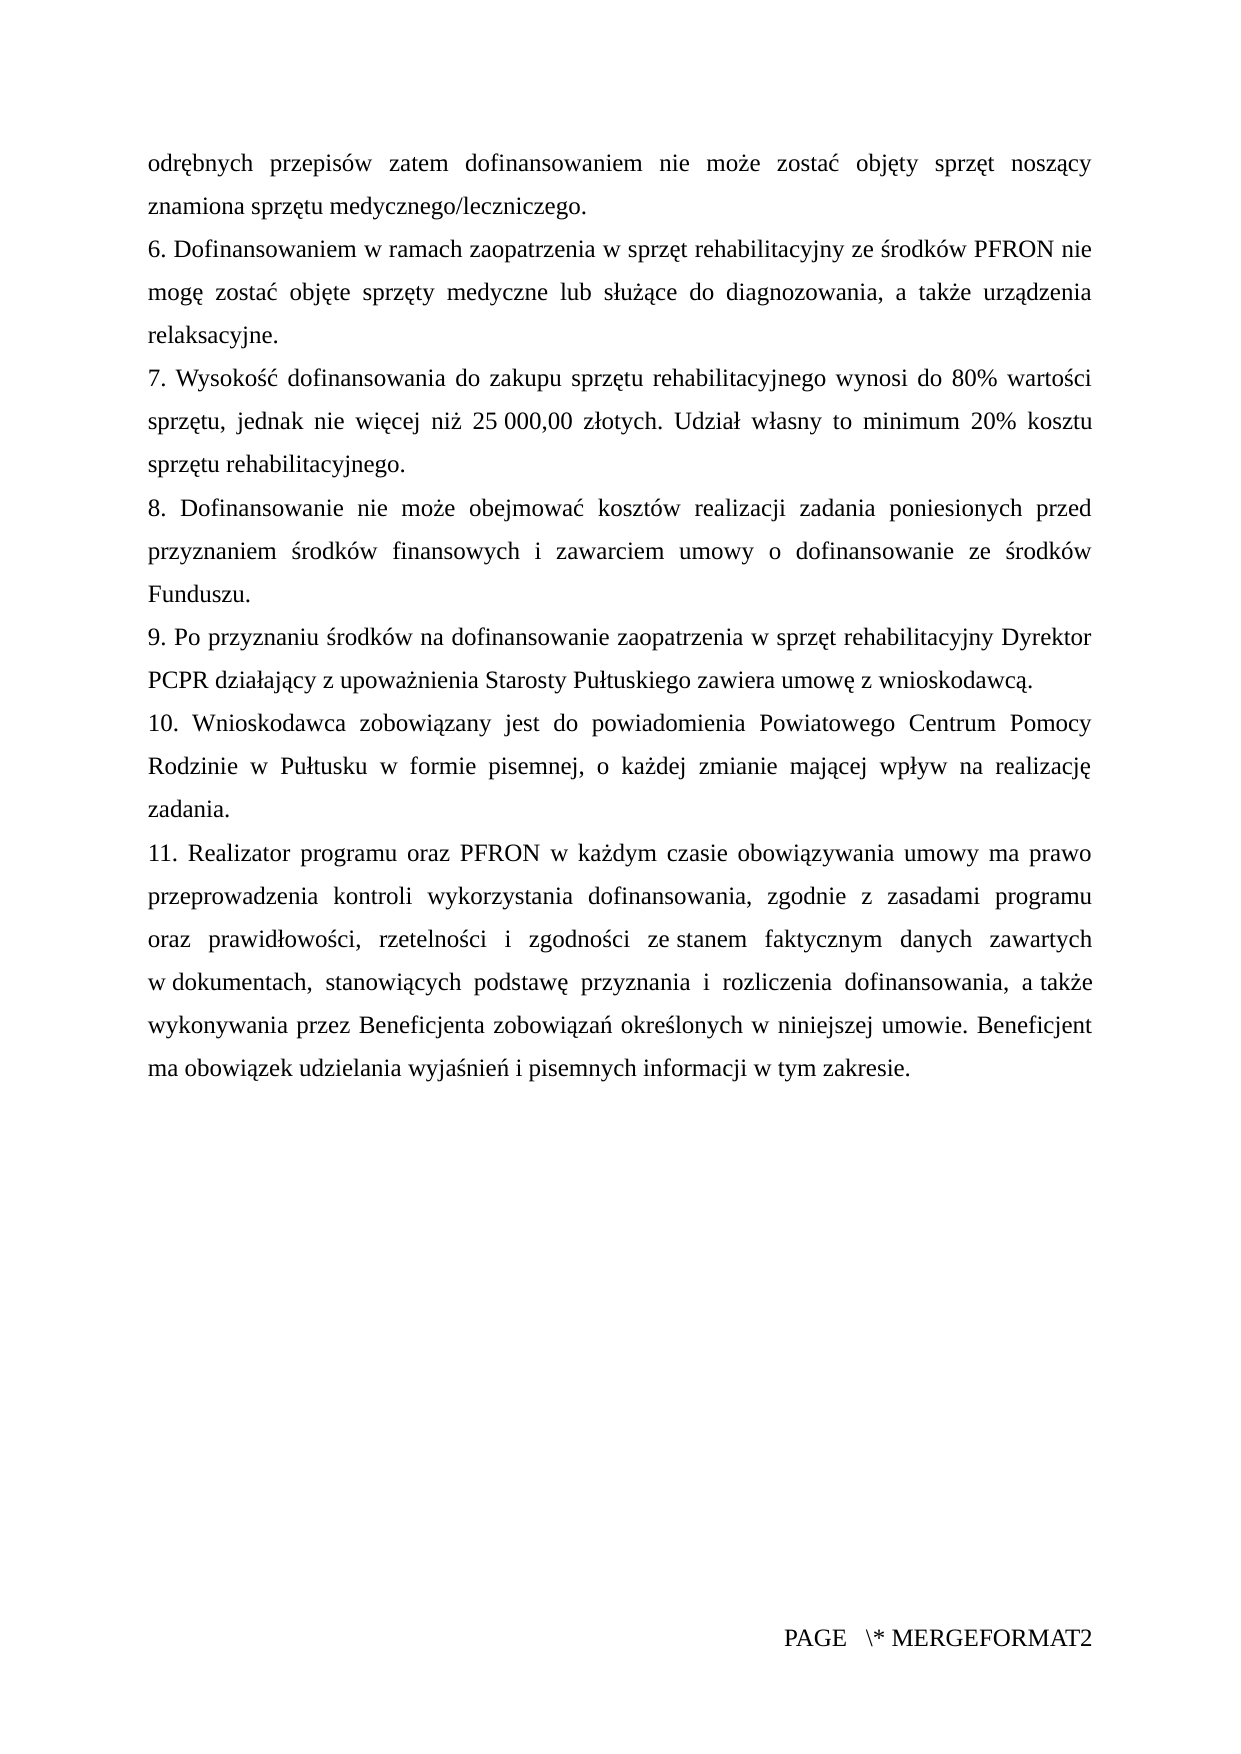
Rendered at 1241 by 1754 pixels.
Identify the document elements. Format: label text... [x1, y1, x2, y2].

text 6. Dofinansowaniem w ramach zaopatrzenia w sprzęt rehabilitacyjny ze środków PFRON nie mogę zostać objęte sprzęty medyczne lub służące do diagnozowania, a także urządzenia relaksacyjne. [148, 234, 1093, 349]
text 11. Realizator programu oraz PFRON w każdym czasie obowiązywania umowy ma prawo przeprowadzenia kontroli wykorzystania dofinansowania, zgodnie z zasadami programu oraz prawidłowości, rzetelności i zgodności ze stanem faktycznym danych zawartych w dokumentach, stanowiących podstawę przyznania i rozliczenia dofinansowania, a także wykonywania przez Beneficjenta zobowiązań określonych w niniejszej umowie. Beneficjent ma obowiązek udzielania wyjaśnień i pisemnych informacji w tym zakresie. [148, 838, 1093, 1082]
text 8. Dofinansowanie nie może obejmować kosztów realizacji zadania poniesionych przed przyznaniem środków finansowych i zawarciem umowy o dofinansowanie ze środków Funduszu. [148, 493, 1093, 608]
text 10. Wnioskodawca zobowiązany jest do powiadomienia Powiatowego Centrum Pomocy Rodzinie w Pułtusku w formie pisemnej, o każdej zmianie mającej wpływ na realizację zadania. [148, 708, 1093, 823]
text 7. Wysokość dofinansowania do zakupu sprzętu rehabilitacyjnego wynosi do 80% wartości sprzętu, jednak nie więcej niż 25 000,00 złotych. Udział własny to minimum 20% kosztu sprzętu rehabilitacyjnego. [148, 363, 1093, 478]
text 9. Po przyznaniu środków na dofinansowanie zaopatrzenia w sprzęt rehabilitacyjny Dyrektor PCPR działający z upoważnienia Starosty Pułtuskiego zawiera umowę z wnioskodawcą. [148, 622, 1093, 694]
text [148, 148, 1093, 219]
